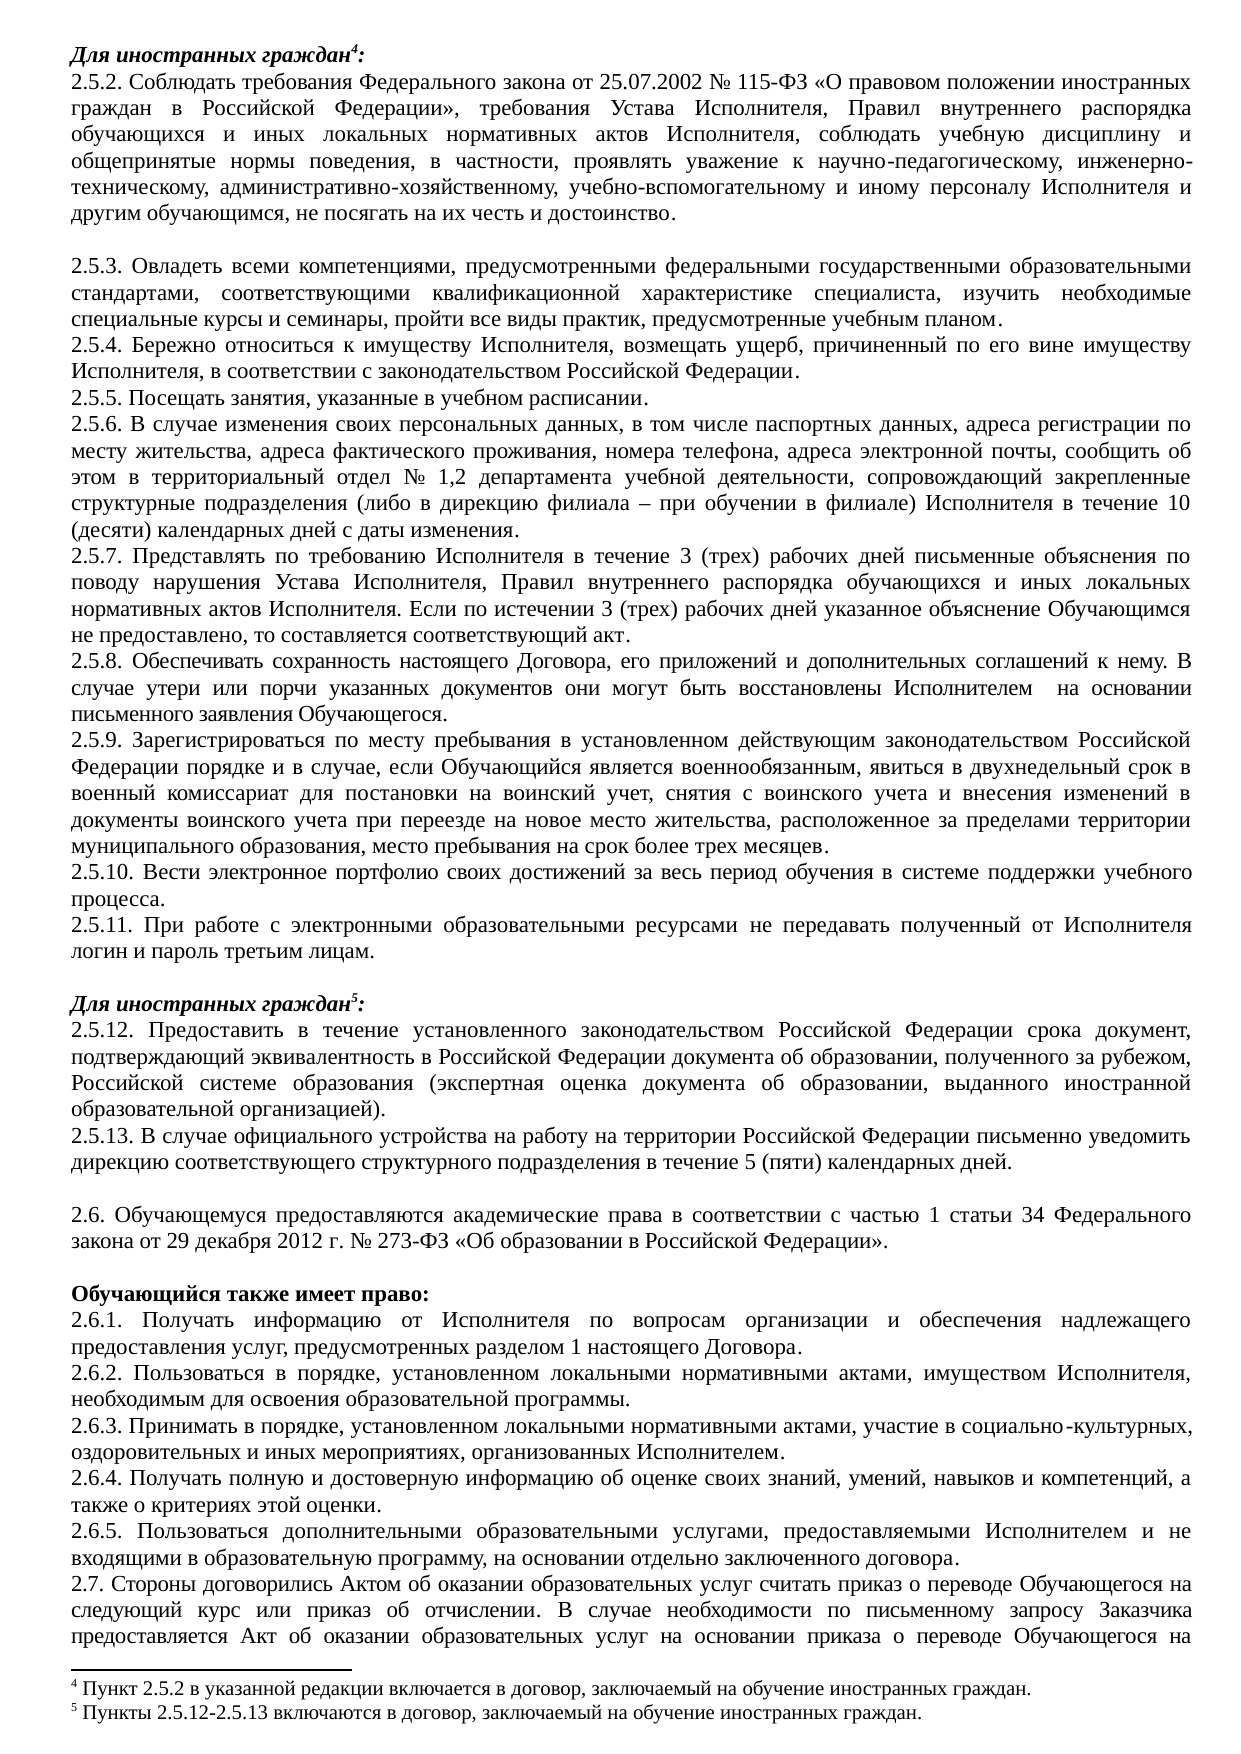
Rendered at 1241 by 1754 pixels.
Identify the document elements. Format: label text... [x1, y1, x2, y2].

text 2.5.11. При работе с электронными образовательными ресурсами не передавать полученный от Исполнителя логин и пароль третьим лицам. [71, 911, 1193, 964]
text 2.6.4. Получать полную и достоверную информацию об оценке своих знаний, умений, навыков и компетенций, а также о критериях этой оценки. [71, 1464, 1193, 1517]
text 2.6.5. Пользоваться дополнительными образовательными услугами, предоставляемыми Исполнителем и не входящими в образовательную программу, на основании отдельно заключенного договора. [71, 1517, 1193, 1570]
text 2.6.2. Пользоваться в порядке, установленном локальными нормативными актами, имуществом Исполнителя, необходимым для освоения образовательной программы. [71, 1359, 1193, 1412]
text 2.5.3. Овладеть всеми компетенциями, предусмотренными федеральными государственными образовательными стандартами, соответствующими квалификационной характеристике специалиста, изучить необходимые специальные курсы и семинары, пройти все виды практик, предусмотренные учебным планом. [71, 252, 1193, 331]
text Обучающийся также имеет право: [71, 1280, 1193, 1306]
text 2.5.6. В случае изменения своих персональных данных, в том числе паспортных данных, адреса регистрации по месту жительства, адреса фактического проживания, номера телефона, адреса электронной почты, сообщить об этом в территориальный отдел № 1,2 департамента учебной деятельности, сопровождающий закрепленные структурные подразделения (либо в дирекцию филиала – при обучении в филиале) Исполнителя в течение 10 (десяти) календарных дней с даты изменения. [71, 410, 1193, 542]
text 2.6.1. Получать информацию от Исполнителя по вопросам организации и обеспечения надлежащего предоставления услуг, предусмотренных разделом 1 настоящего Договора. [71, 1306, 1193, 1359]
text 2.5.5. Посещать занятия, указанные в учебном расписании. [71, 384, 1193, 410]
text 2.5.4. Бережно относиться к имуществу Исполнителя, возмещать ущерб, причиненный по его вине имуществу Исполнителя, в соответствии с законодательством Российской Федерации. [71, 331, 1193, 384]
text 2.6. Обучающемуся предоставляются академические права в соответствии с частью 1 статьи 34 Федерального закона от 29 декабря 2012 г. № 273-ФЗ «Об образовании в Российской Федерации». [71, 1201, 1193, 1254]
text Для иностранных граждан: [71, 990, 1193, 1016]
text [71, 1570, 1193, 1649]
text 2.6.3. Принимать в порядке, установленном локальными нормативными актами, участие в социально-культурных, оздоровительных и иных мероприятиях, организованных Исполнителем. [71, 1412, 1193, 1464]
text 2.5.7. Представлять по требованию Исполнителя в течение 3 (трех) рабочих дней письменные объяснения по поводу нарушения Устава Исполнителя, Правил внутреннего распорядка обучающихся и иных локальных нормативных актов Исполнителя. Если по истечении 3 (трех) рабочих дней указанное объяснение Обучающимся не предоставлено, то составляется соответствующий акт. [71, 542, 1193, 647]
text 2.5.12. Предоставить в течение установленного законодательством Российской Федерации срока документ, подтверждающий эквивалентность в Российской Федерации документа об образовании, полученного за рубежом, Российской системе образования (экспертная оценка документа об образовании, выданного иностранной образовательной организацией). [71, 1016, 1193, 1122]
text 2.5.10. Вести электронное портфолио своих достижений за весь период обучения в системе поддержки учебного процесса. [71, 858, 1193, 911]
text 2.5.9. Зарегистрироваться по месту пребывания в установленном действующим законодательством Российской Федерации порядке и в случае, если Обучающийся является военнообязанным, явиться в двухнедельный срок в военный комиссариат для постановки на воинский учет, снятия с воинского учета и внесения изменений в документы воинского учета при переезде на новое место жительства, расположенное за пределами территории муниципального образования, место пребывания на срок более трех месяцев. [71, 727, 1193, 858]
text Для иностранных граждан: [71, 41, 1193, 68]
text 2.5.13. В случае официального устройства на работу на территории Российской Федерации письменно уведомить дирекцию соответствующего структурного подразделения в течение 5 (пяти) календарных дней. [71, 1122, 1193, 1174]
text 2.5.8. Обеспечивать сохранность настоящего Договора, его приложений и дополнительных соглашений к нему. В случае утери или порчи указанных документов они могут быть восстановлены Исполнителем на основании письменного заявления Обучающегося. [71, 647, 1193, 727]
text 2.5.2. Соблюдать требования Федерального закона от 25.07.2002 № 115-ФЗ «О правовом положении иностранных граждан в Российской Федерации», требования Устава Исполнителя, Правил внутреннего распорядка обучающихся и иных локальных нормативных актов Исполнителя, соблюдать учебную дисциплину и общепринятые нормы поведения, в частности, проявлять уважение к научно-педагогическому, инженерно-техническому, административно-хозяйственному, учебно-вспомогательному и иному персоналу Исполнителя и другим обучающимся, не посягать на их честь и достоинство. [71, 68, 1193, 226]
